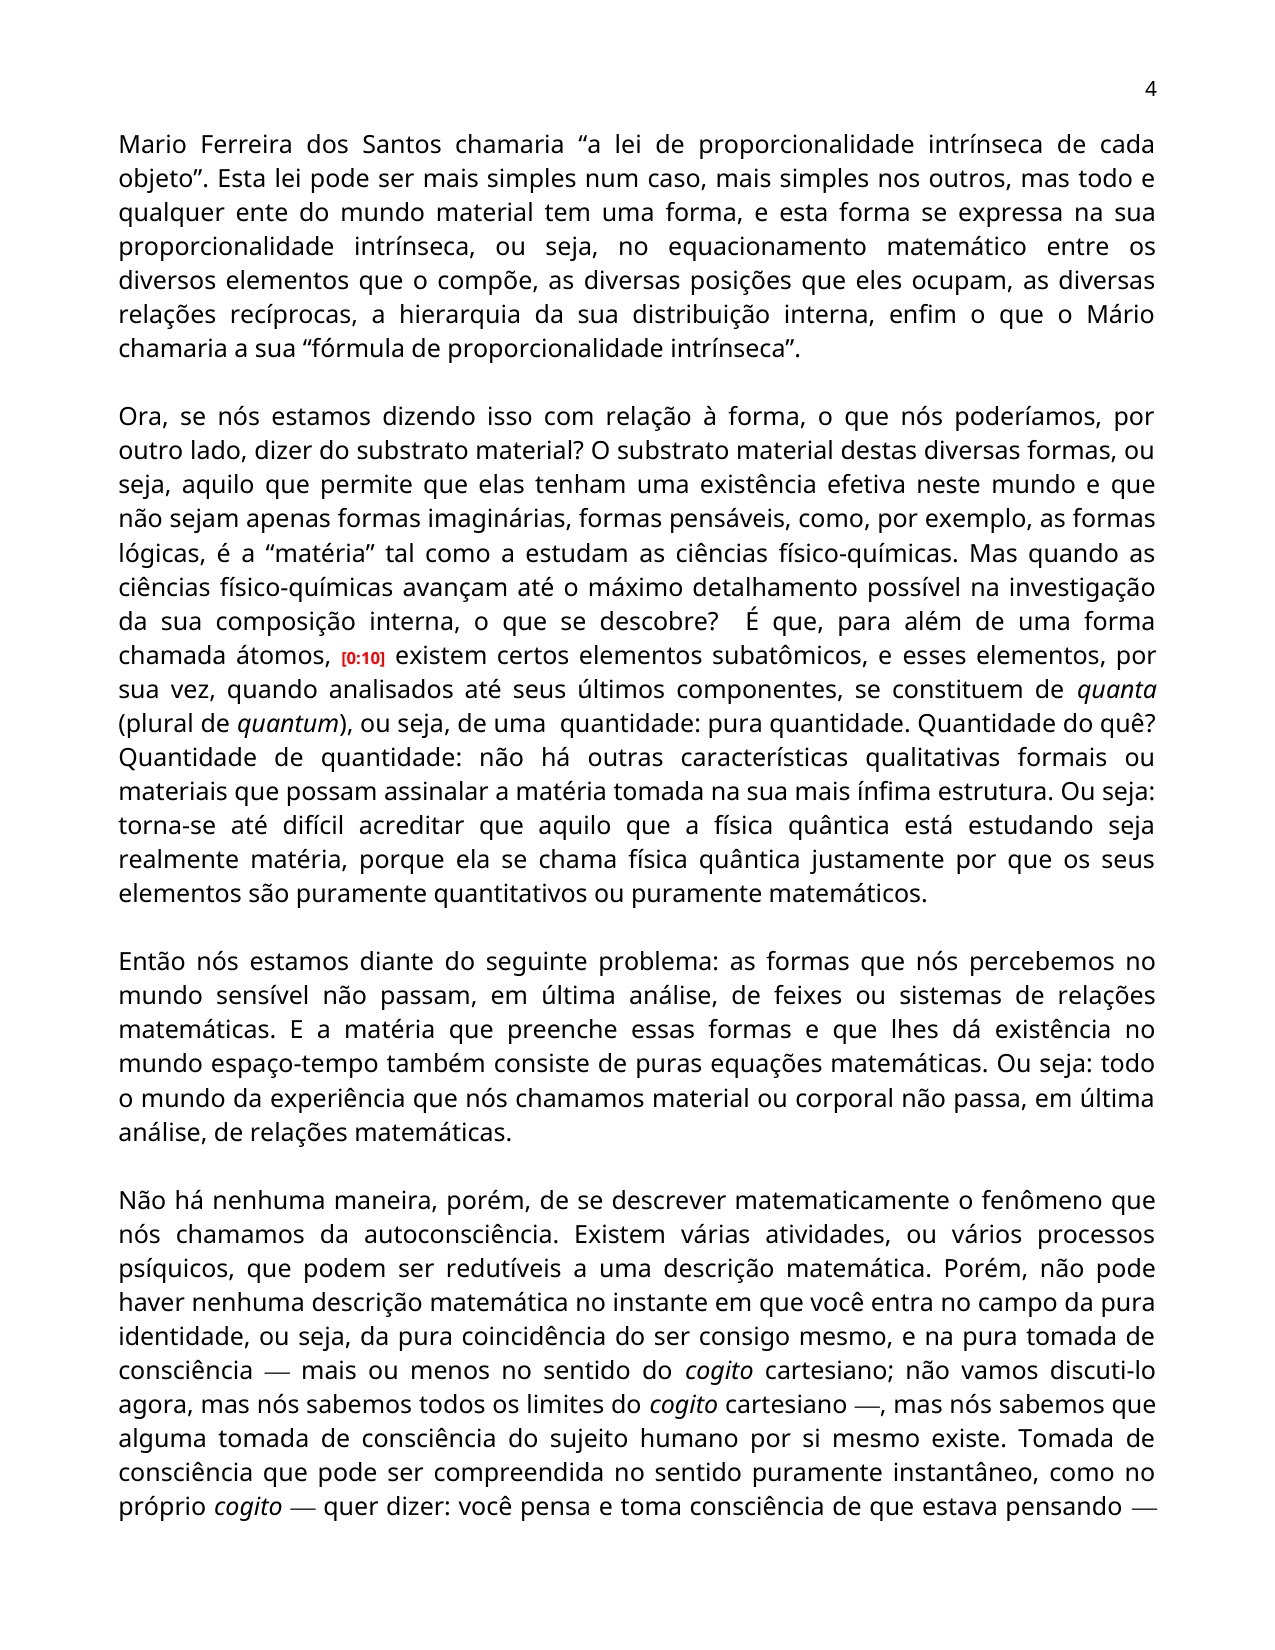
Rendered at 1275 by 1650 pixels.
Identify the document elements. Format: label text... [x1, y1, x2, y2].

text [118, 126, 1157, 365]
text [118, 1182, 1157, 1523]
text Então nós estamos diante do seguinte problema: as formas que nós percebemos no mundo sensível não passam, em última análise, de feixes ou sistemas de relações matemáticas. E a matéria que preenche essas formas e que lhes dá existência no mundo espaço-tempo também consiste de puras equações matemáticas. Ou seja: todo o mundo da experiência que nós chamamos material ou corporal não passa, em última análise, de relações matemáticas. [118, 944, 1157, 1148]
text Ora, se nós estamos dizendo isso com relação à forma, o que nós poderíamos, por outro lado, dizer do substrato material? O substrato material destas diversas formas, ou seja, aquilo que permite que elas tenham uma existência efetiva neste mundo e que não sejam apenas formas imaginárias, formas pensáveis, como, por exemplo, as formas lógicas, é a “matéria” tal como a estudam as ciências físico-químicas. Mas quando as ciências físico-químicas avançam até o máximo detalhamento possível na investigação da sua composição interna, o que se descobre? É que, para além de uma forma chamada átomos, [0:10] existem certos elementos subatômicos, e esses elementos, por sua vez, quando analisados até seus últimos componentes, se constituem de quanta (plural de quantum), ou seja, de uma quantidade: pura quantidade. Quantidade do quê? Quantidade de quantidade: não há outras características qualitativas formais ou materiais que possam assinalar a matéria tomada na sua mais ínfima estrutura. Ou seja: torna-se até difícil acreditar que aquilo que a física quântica está estudando seja realmente matéria, porque ela se chama física quântica justamente por que os seus elementos são puramente quantitativos ou puramente matemáticos. [118, 399, 1157, 910]
